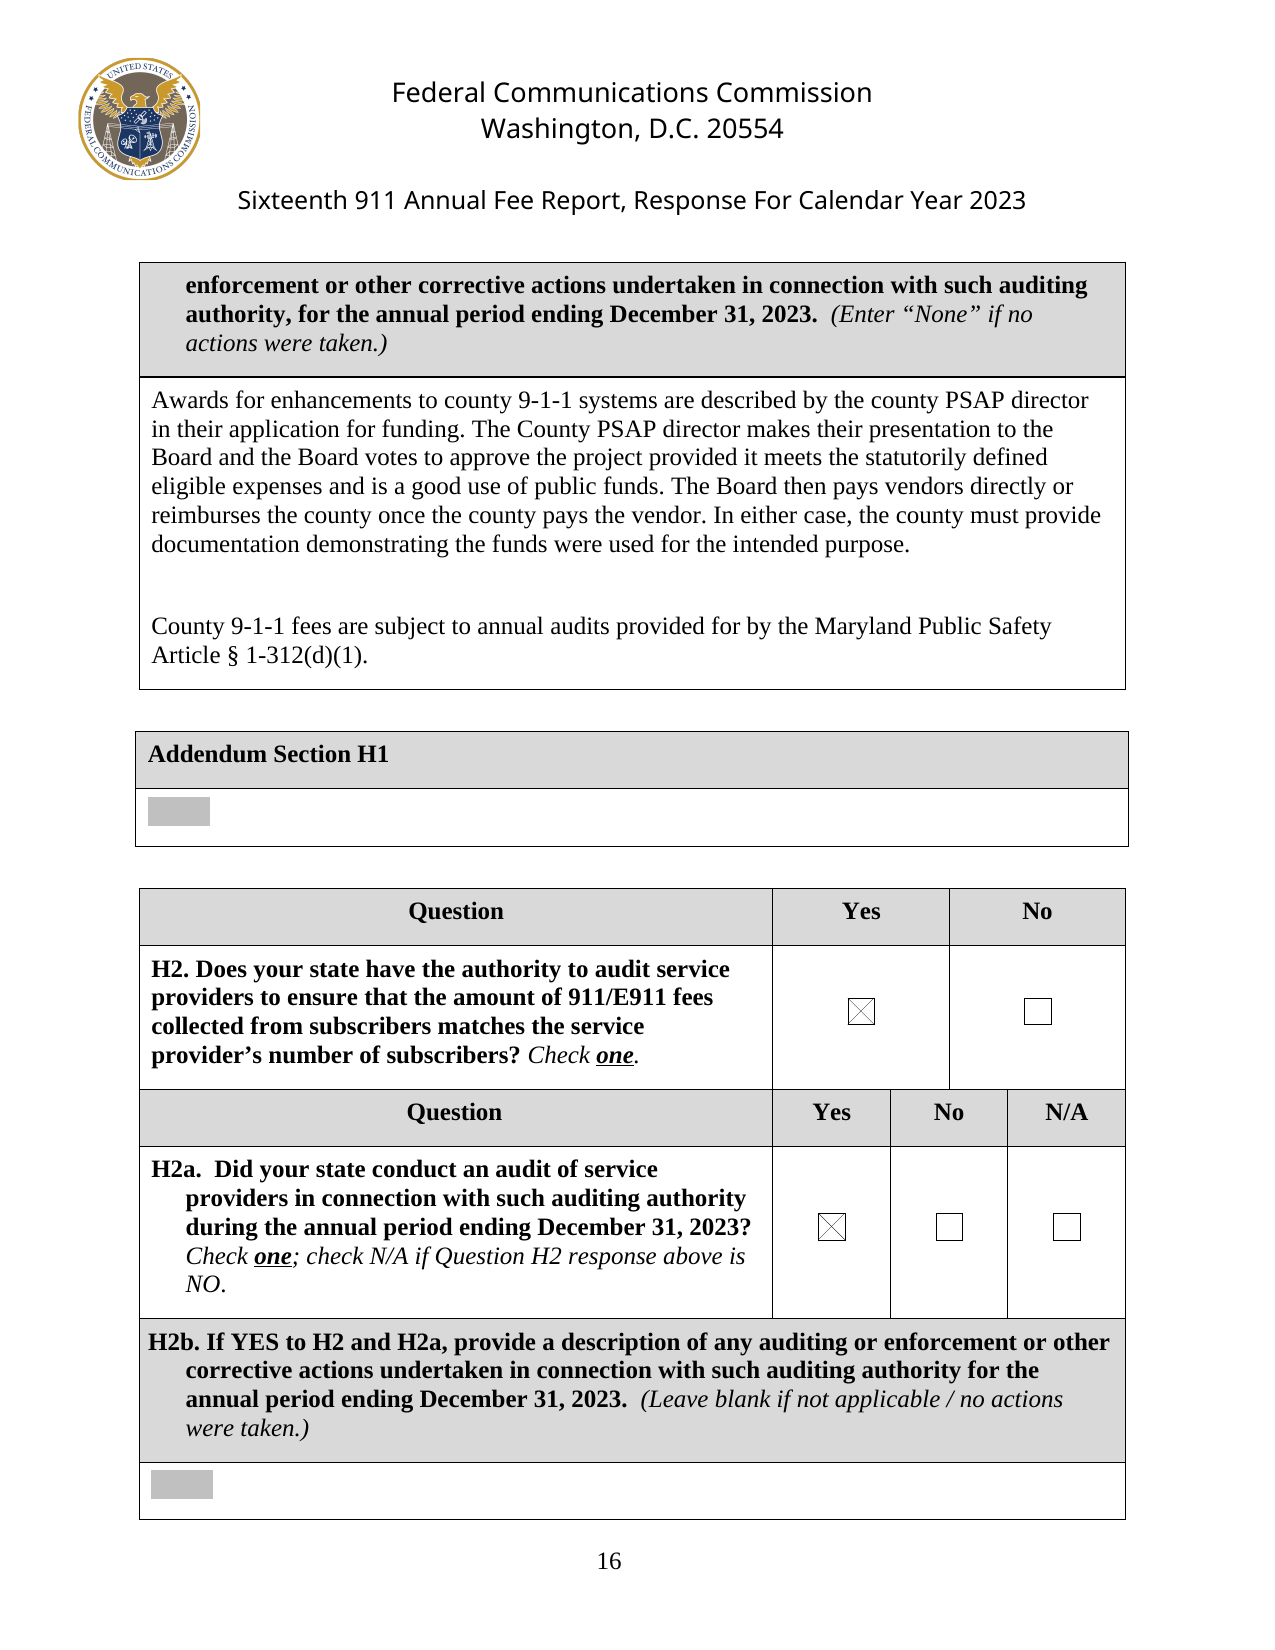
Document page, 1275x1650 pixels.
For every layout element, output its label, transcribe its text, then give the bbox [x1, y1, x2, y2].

table_cell Awards for enhancements to county 9-1-1 systems are described by the county PSAP director in their application for funding. The County PSAP director makes their presentation to the Board and the Board votes to approve the project provided it meets the statutorily defined eligible expenses and is a good use of public funds. The Board then pays vendors directly or reimburses the county once the county pays the vendor. In either case, the county must provide documentation demonstrating the funds were used for the intended purpose. County 9-1-1 fees are subject to annual audits provided for by the Maryland Public Safety Article § 1-312(d)(1). [140, 378, 1125, 689]
table_cell [1008, 1147, 1125, 1318]
table_cell Question [140, 1090, 772, 1146]
table_cell [136, 789, 1128, 846]
table_cell Yes [773, 1090, 890, 1146]
table_header No [950, 889, 1125, 945]
table_cell H2. Does your state have the authority to audit service providers to ensure that the amount of 911/E911 fees collected from subscribers matches the service provider’s number of subscribers? Check one. [140, 946, 772, 1089]
table_cell [891, 1147, 1007, 1318]
table_header Yes [773, 889, 949, 945]
table_header Question [140, 889, 772, 945]
table_cell [773, 1147, 890, 1318]
table_cell No [891, 1090, 1007, 1146]
picture [78, 57, 200, 180]
table_cell H2b. If YES to H2 and H2a, provide a description of any auditing or enforcement or other corrective actions undertaken in connection with such auditing authority for the annual period ending December 31, 2023. (Leave blank if not applicable / no actions were taken.) [140, 1319, 1125, 1462]
table_cell [950, 946, 1125, 1089]
table_header Addendum Section H1 [136, 732, 1128, 788]
table_cell N/A [1008, 1090, 1125, 1146]
table_cell H2a. Did your state conduct an audit of service providers in connection with such auditing authority during the annual period ending December 31, 2023? Check one; check N/A if Question H2 response above is NO. [140, 1147, 772, 1318]
table_cell [140, 1463, 1125, 1519]
table_cell [773, 946, 949, 1089]
